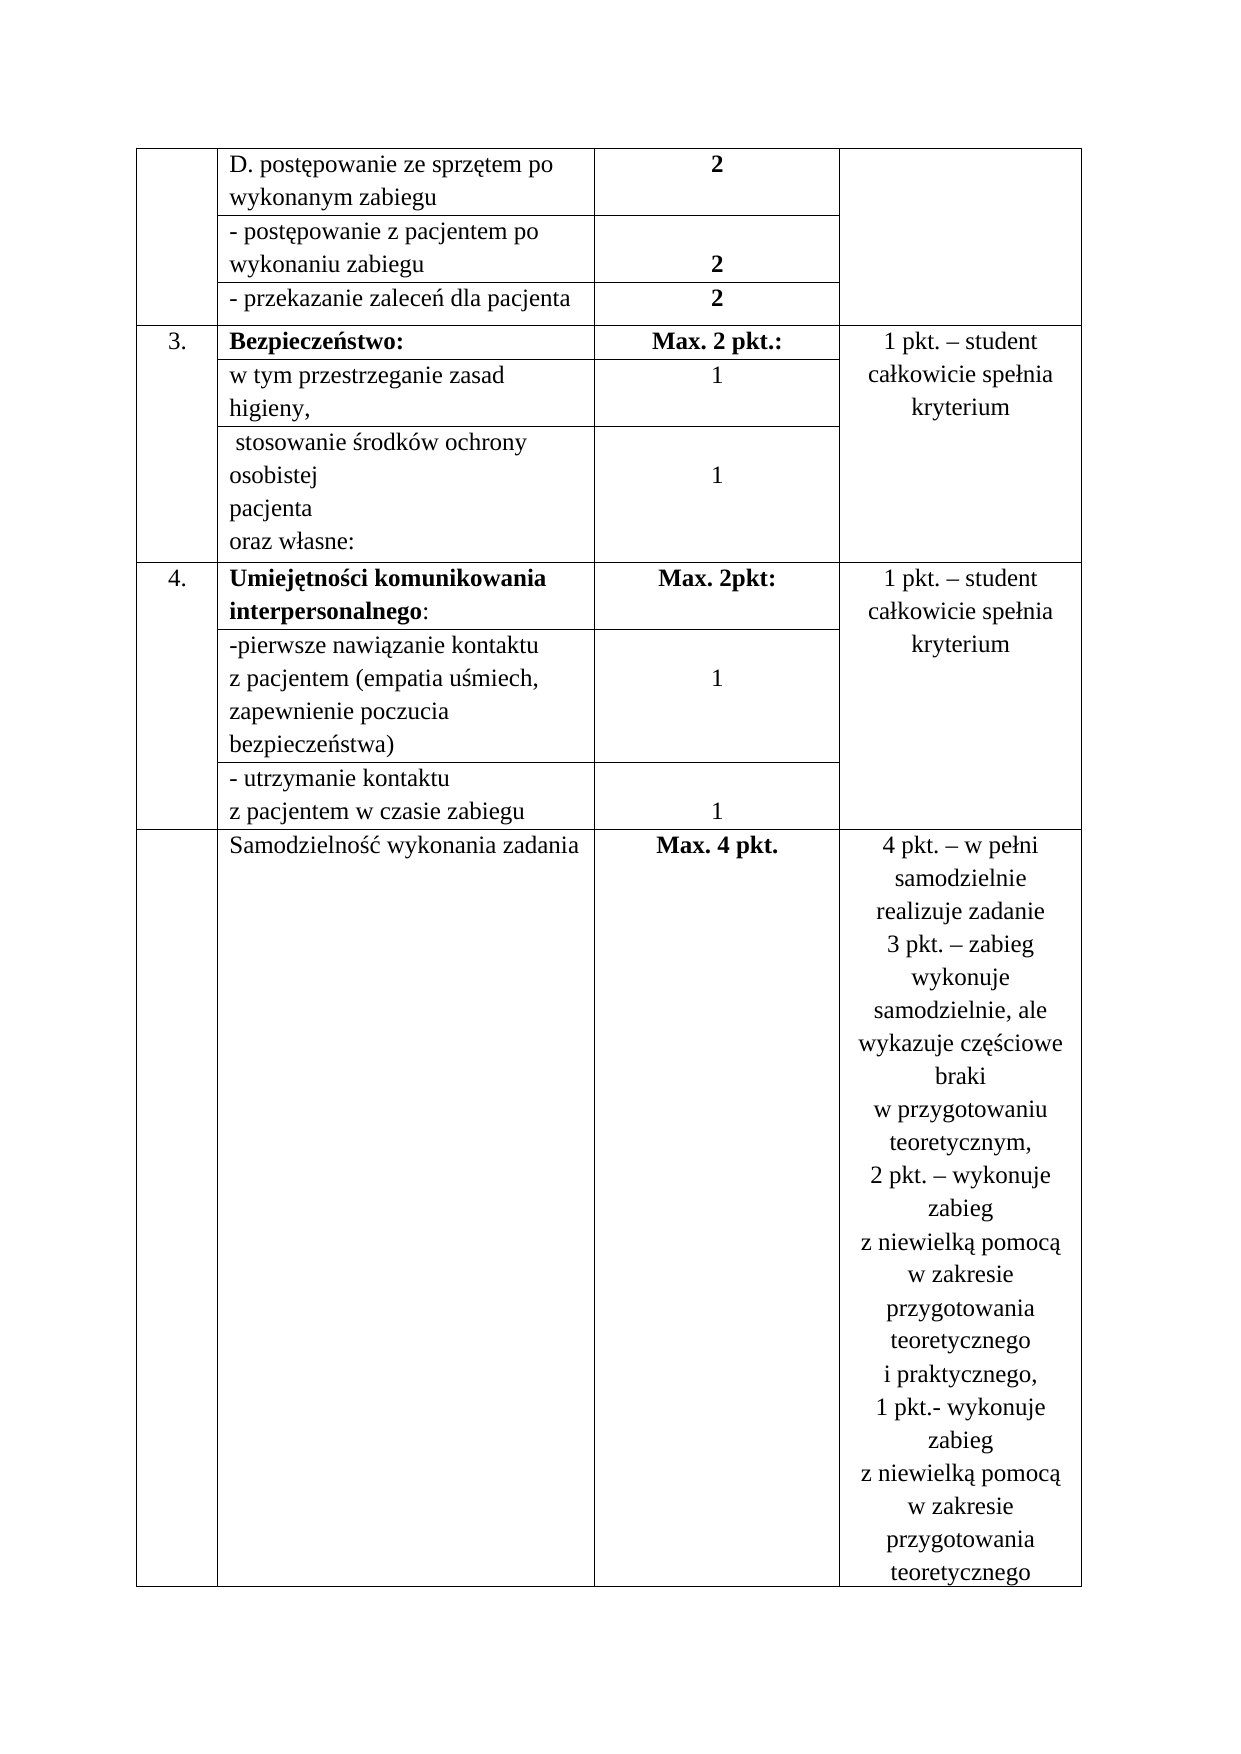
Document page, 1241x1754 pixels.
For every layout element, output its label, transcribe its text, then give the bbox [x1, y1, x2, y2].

table_cell Bezpieczeństwo: [218, 326, 594, 359]
table_cell 2 2 [595, 149, 839, 215]
table_cell [137, 830, 217, 1586]
table_cell 1 [595, 360, 839, 426]
table_cell 1 pkt. – student całkowicie spełnia kryterium [840, 326, 1081, 562]
table_cell stosowanie środków ochrony osobistej pacjenta oraz własne: [218, 427, 594, 562]
table_cell 1 [595, 763, 839, 829]
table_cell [218, 830, 594, 1586]
table_cell - utrzymanie kontaktu z pacjentem w czasie zabiegu [218, 763, 594, 829]
table_cell - postępowanie z pacjentem po wykonaniu zabiegu [218, 216, 594, 282]
table_cell -pierwsze nawiązanie kontaktu z pacjentem (empatia uśmiech, zapewnienie poczucia bezpieczeństwa) [218, 630, 594, 762]
table_cell Umiejętności komunikowania interpersonalnego: [218, 563, 594, 629]
table_cell 1 pkt. – student całkowicie spełnia kryterium [840, 563, 1081, 829]
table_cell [218, 149, 594, 215]
table_cell Max. 4 pkt. [595, 830, 839, 1586]
table_cell 2 [595, 283, 839, 325]
table_cell 2 [595, 216, 839, 282]
table_cell w tym przestrzeganie zasad higieny, [218, 360, 594, 426]
table_cell Max. 2 pkt.: [595, 326, 839, 359]
table_cell 3. [137, 326, 217, 562]
table_cell 4. [137, 563, 217, 829]
table_cell 1 [595, 427, 839, 562]
table_cell 1 [595, 630, 839, 762]
table_cell Max. 2pkt: [595, 563, 839, 629]
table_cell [840, 830, 1081, 1586]
table_cell - przekazanie zaleceń dla pacjenta [218, 283, 594, 325]
